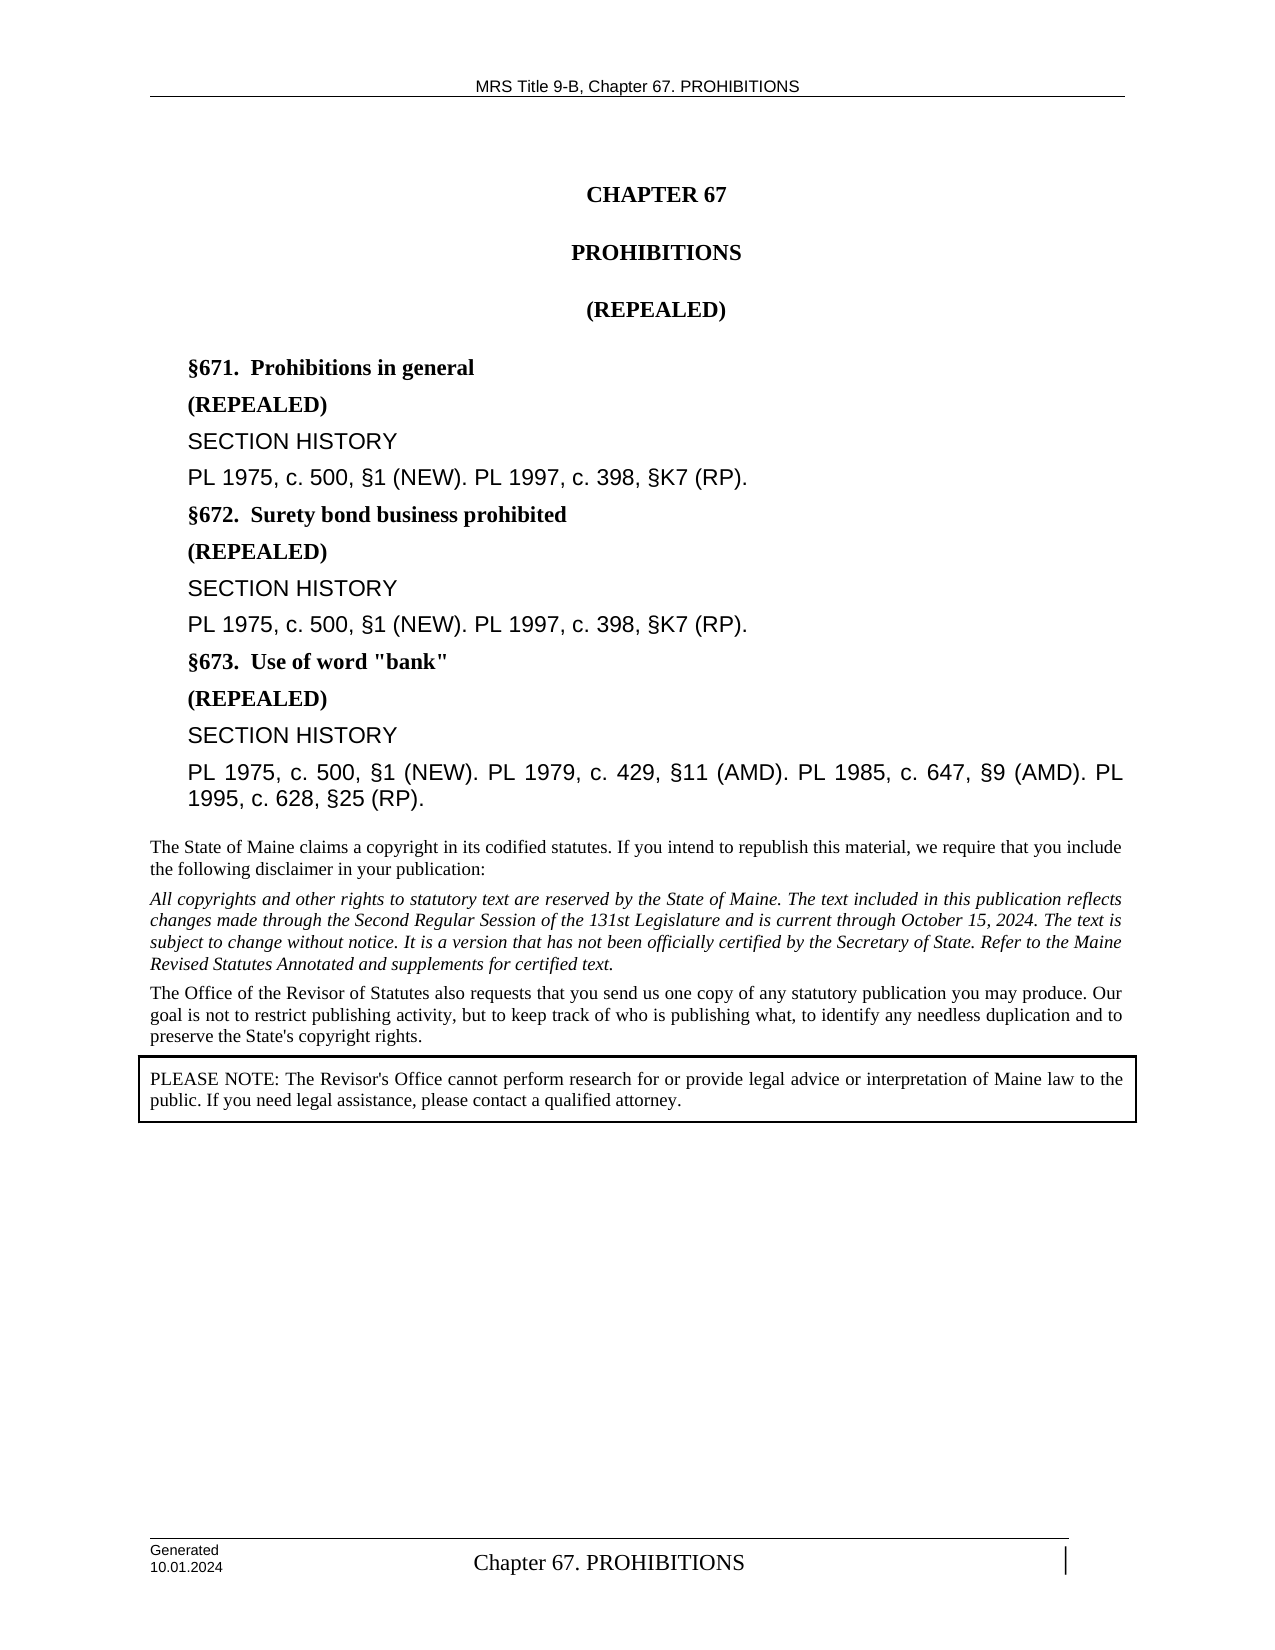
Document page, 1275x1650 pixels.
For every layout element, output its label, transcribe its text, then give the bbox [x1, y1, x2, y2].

text (REPEALED) [187, 685, 1125, 711]
text SECTION HISTORY [187, 722, 1125, 748]
text All copyrights and other rights to statutory text are reserved by the State of Maine. The text included in this publication reflects changes made through the Second Regular Session of the 131st Legislature and is current through October 15, 2024 . The text is subject to change without notice. It is a version that has not been officially certified by the Secretary of State. Refer to the Maine Revised Statutes Annotated and supplements for certified text. [150, 888, 1125, 974]
text §672. Surety bond business prohibited [187, 501, 1125, 527]
text PLEASE NOTE: The Revisor's Office cannot perform research for or provide legal advice or interpretation of Maine law to the public. If you need legal assistance, please contact a qualified attorney. [140, 1058, 1135, 1121]
text The State of Maine claims a copyright in its codified statutes. If you intend to republish this material, we require that you include the following disclaimer in your publication: [150, 836, 1125, 879]
text The Office of the Revisor of Statutes also requests that you send us one copy of any statutory publication you may produce. Our goal is not to restrict publishing activity, but to keep track of who is publishing what, to identify any needless duplication and to preserve the State's copyright rights. [150, 982, 1125, 1047]
text SECTION HISTORY [187, 575, 1125, 601]
text (REPEALED) [187, 538, 1125, 564]
text SECTION HISTORY [187, 428, 1125, 454]
text PL 1975, c. 500, §1 (NEW). PL 1979, c. 429, §11 (AMD). PL 1985, c. 647, §9 (AMD). PL 1995, c. 628, §25 (RP). [187, 758, 1125, 811]
text (REPEALED) [187, 296, 1125, 323]
text PL 1975, c. 500, §1 (NEW). PL 1997, c. 398, §K7 (RP). [187, 464, 1125, 491]
text (REPEALED) [187, 391, 1125, 417]
text §673. Use of word "bank" [187, 648, 1125, 674]
text §671. Prohibitions in general [187, 354, 1125, 380]
text CHAPTER 67 [187, 181, 1125, 208]
text PL 1975, c. 500, §1 (NEW). PL 1997, c. 398, §K7 (RP). [187, 611, 1125, 638]
text PROHIBITIONS [187, 239, 1125, 265]
